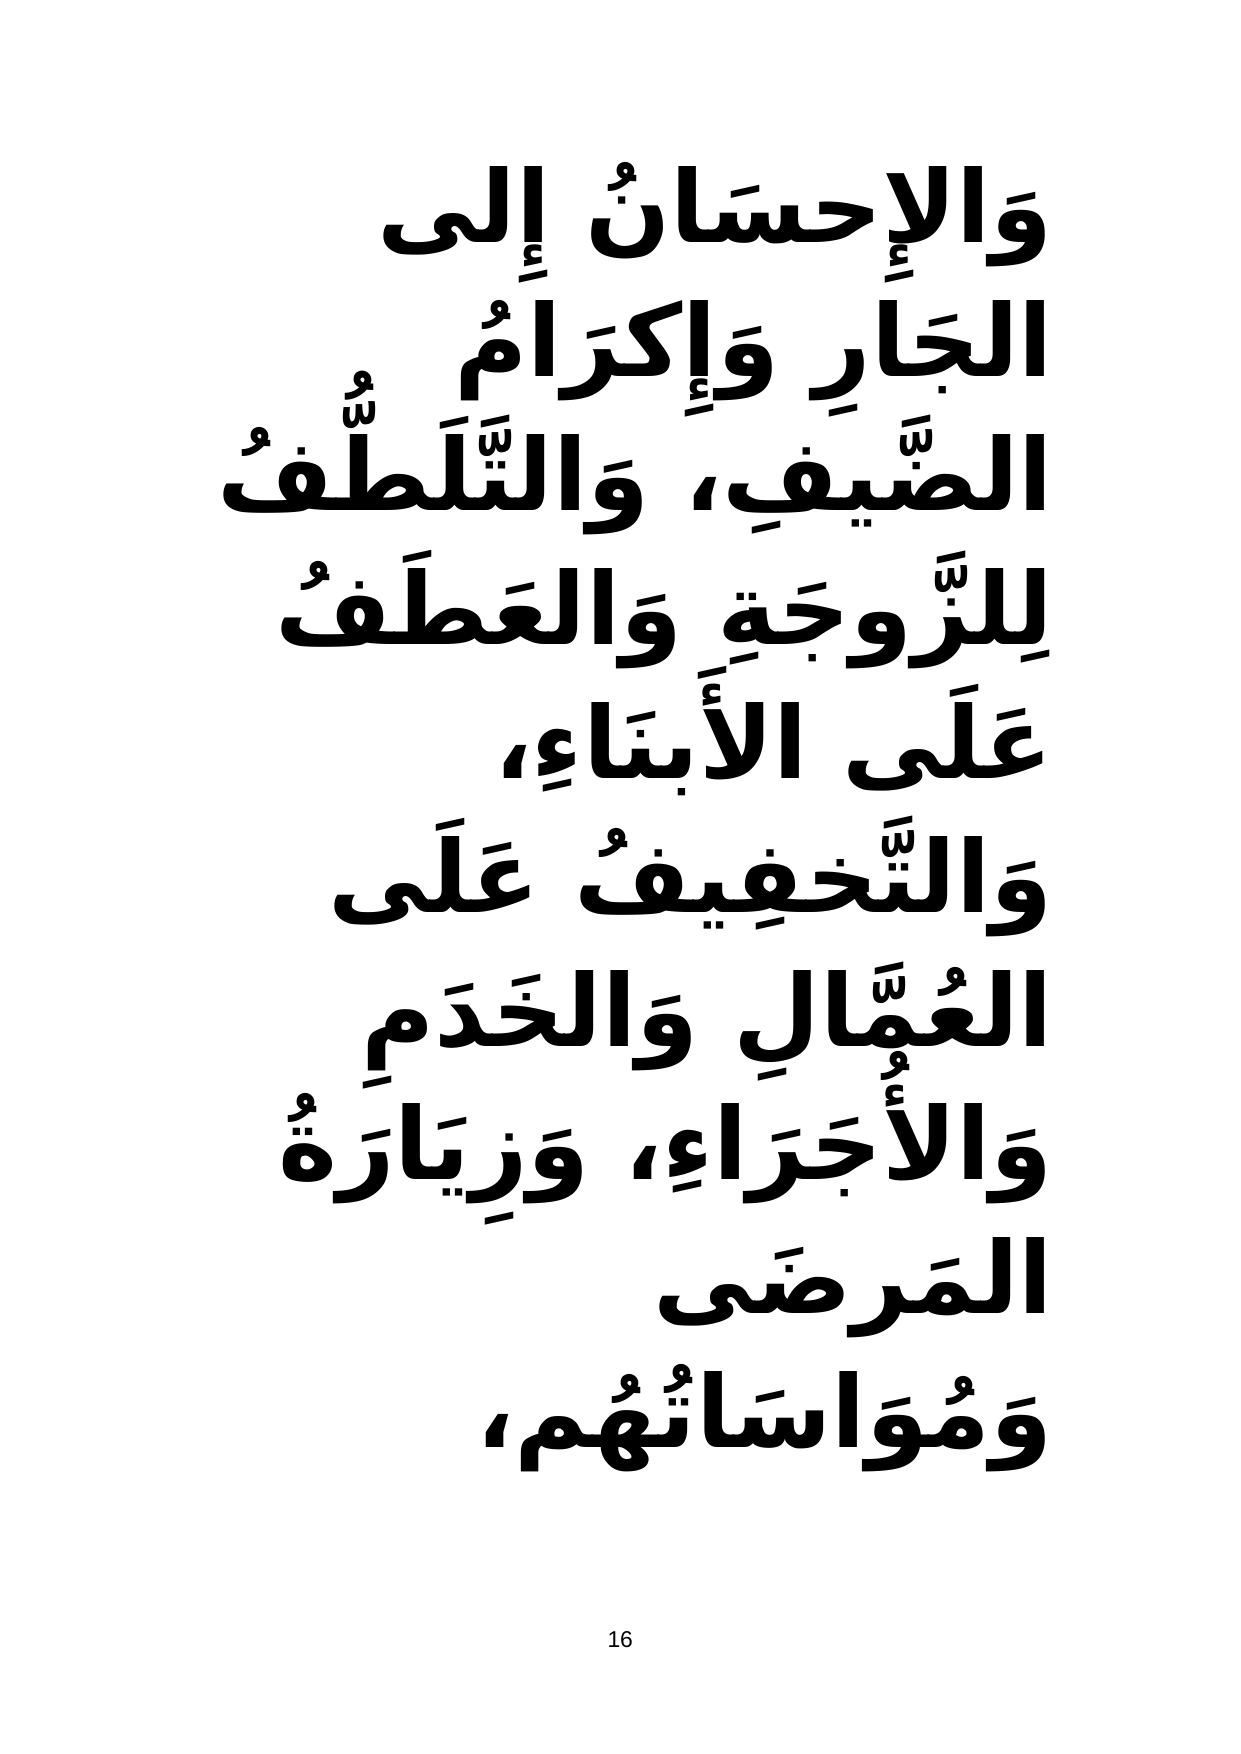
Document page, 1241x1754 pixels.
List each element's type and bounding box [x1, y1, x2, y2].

text [187, 150, 1053, 1471]
